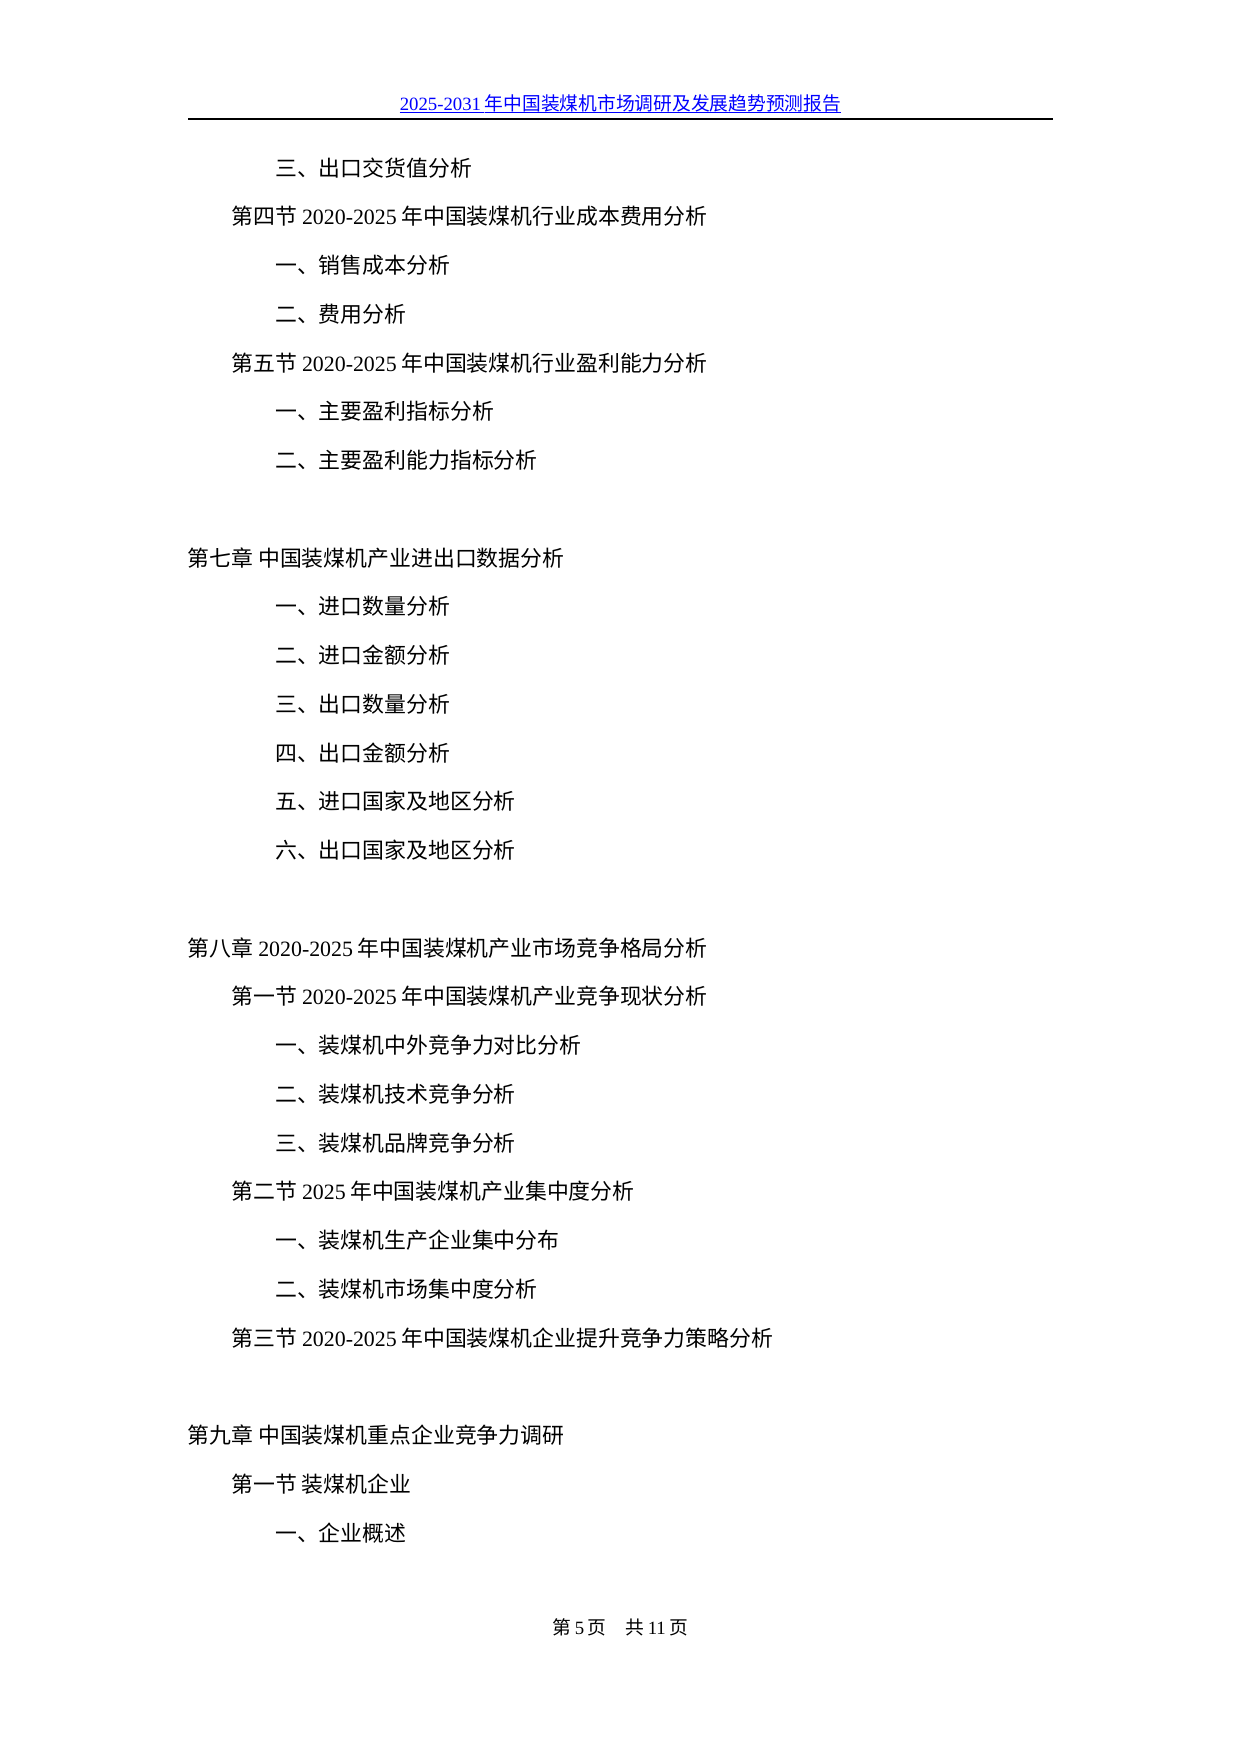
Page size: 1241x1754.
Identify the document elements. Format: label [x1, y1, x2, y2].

text [187, 150, 1053, 1548]
